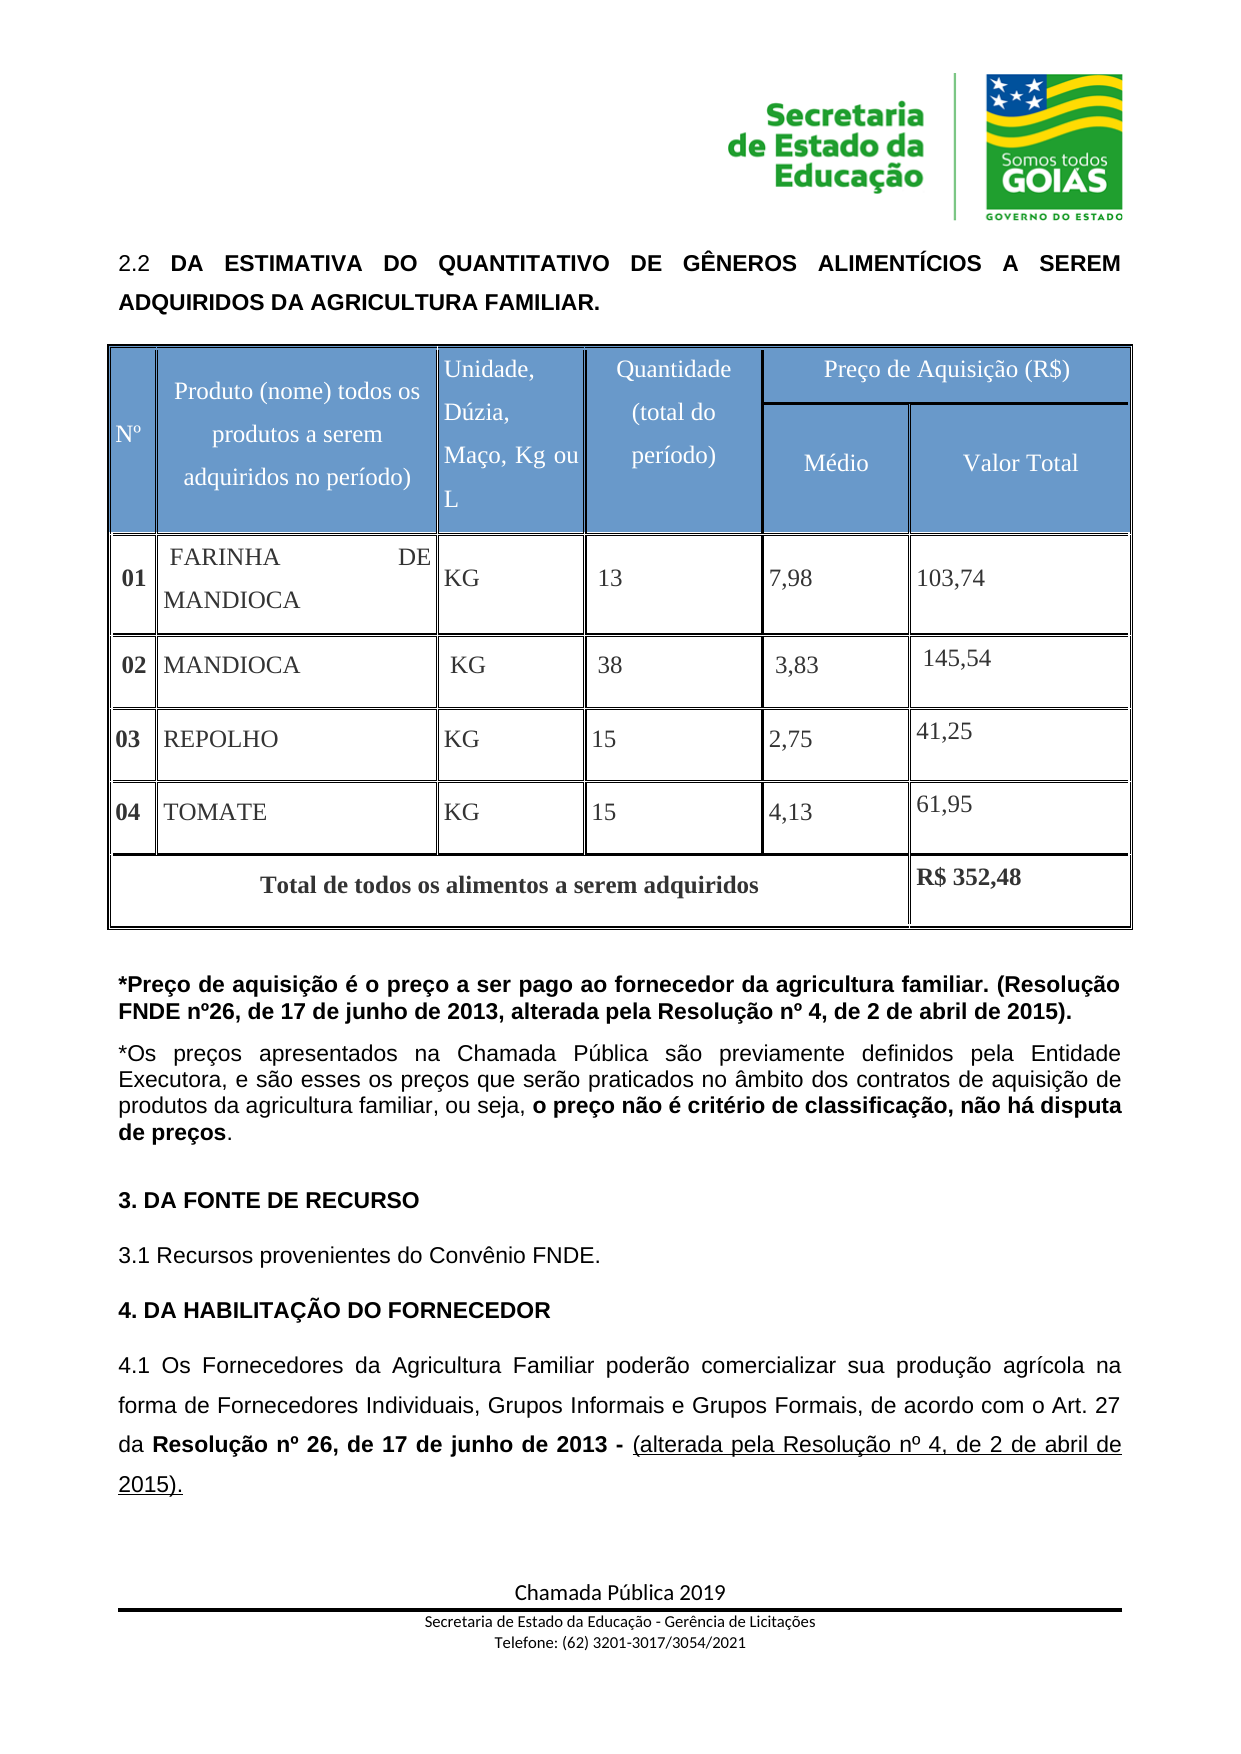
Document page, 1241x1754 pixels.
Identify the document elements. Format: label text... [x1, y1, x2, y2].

table_cell KG [439, 783, 583, 853]
text 4. DA HABILITAÇÃO DO FORNECEDOR [118, 1297, 1122, 1324]
table_cell 15 [587, 710, 761, 780]
table_cell 04 [109, 780, 157, 853]
table_cell 01 [111, 533, 155, 633]
table_cell 2,75 [764, 710, 908, 780]
table_header Quantidade (total do período) [585, 348, 762, 532]
table_cell 3,83 [764, 637, 908, 706]
table_cell 103,74 [911, 533, 1130, 633]
table_header Produto (nome) todos os produtos a serem adquiridos no período) [157, 348, 437, 532]
table_cell FARINHA DE MANDIOCA [158, 536, 436, 633]
text *Os preços apresentados na Chamada Pública são previamente definidos pela Entidade Executora, e são esses os preços que serão praticados no âmbito dos contratos de aquisição de produtos da agricultura familiar, ou seja, o preço não é critério de classificação, não há disputa de preços. [118, 1040, 1122, 1145]
text *Preço de aquisição é o preço a ser pago ao fornecedor da agricultura familiar. (Resolução FNDE nº26, de 17 de junho de 2013, alterada pela Resolução nº 4, de 2 de abril de 2015). [118, 971, 1122, 1024]
table_cell REPOLHO [158, 710, 436, 780]
table_header Nº [111, 348, 157, 532]
table_cell 145,54 [911, 633, 1130, 706]
table_cell 41,25 [911, 706, 1130, 780]
table_cell MANDIOCA [158, 637, 436, 706]
table_header Unidade, Dúzia, Maço, Kg ou L [438, 346, 585, 532]
table_cell 7,98 [764, 536, 908, 633]
table_cell 4,13 [764, 783, 908, 853]
table_cell Valor Total [911, 402, 1130, 532]
table_cell TOMATE [158, 783, 436, 853]
text 3.1 Recursos provenientes do Convênio FNDE. [118, 1242, 1122, 1268]
table_cell R$ 352,48 [910, 853, 1131, 926]
table_cell 38 [587, 637, 761, 706]
text 3. DA FONTE DE RECURSO [118, 1187, 1122, 1213]
text 2.2 DA ESTIMATIVA DO QUANTITATIVO DE GÊNEROS ALIMENTÍCIOS A SEREM ADQUIRIDOS DA AGRICULTURA FAMILIAR. [118, 250, 1122, 316]
table_cell 15 [587, 783, 761, 853]
table_cell 61,95 [910, 780, 1131, 853]
table_cell KG [439, 536, 583, 633]
table_header Preço de Aquisição (R$) [762, 348, 1130, 402]
table_cell KG [439, 710, 583, 780]
table_cell Médio [764, 405, 908, 532]
text 4.1 Os Fornecedores da Agricultura Familiar poderão comercializar sua produção agrícola na forma de Fornecedores Individuais, Grupos Informais e Grupos Formais, de acordo com o Art. 27 da Resolução nº 26, de 17 de junho de 2013 - (alterada pela Resolução nº 4, de 2 de abril de 2015). [118, 1352, 1122, 1497]
table_cell KG [439, 637, 583, 706]
picture [727, 73, 1123, 222]
table_cell Total de todos os alimentos a serem adquiridos [109, 853, 910, 926]
table_cell 02 [111, 633, 155, 706]
table_cell 03 [111, 706, 155, 780]
table_cell 13 [587, 536, 761, 633]
